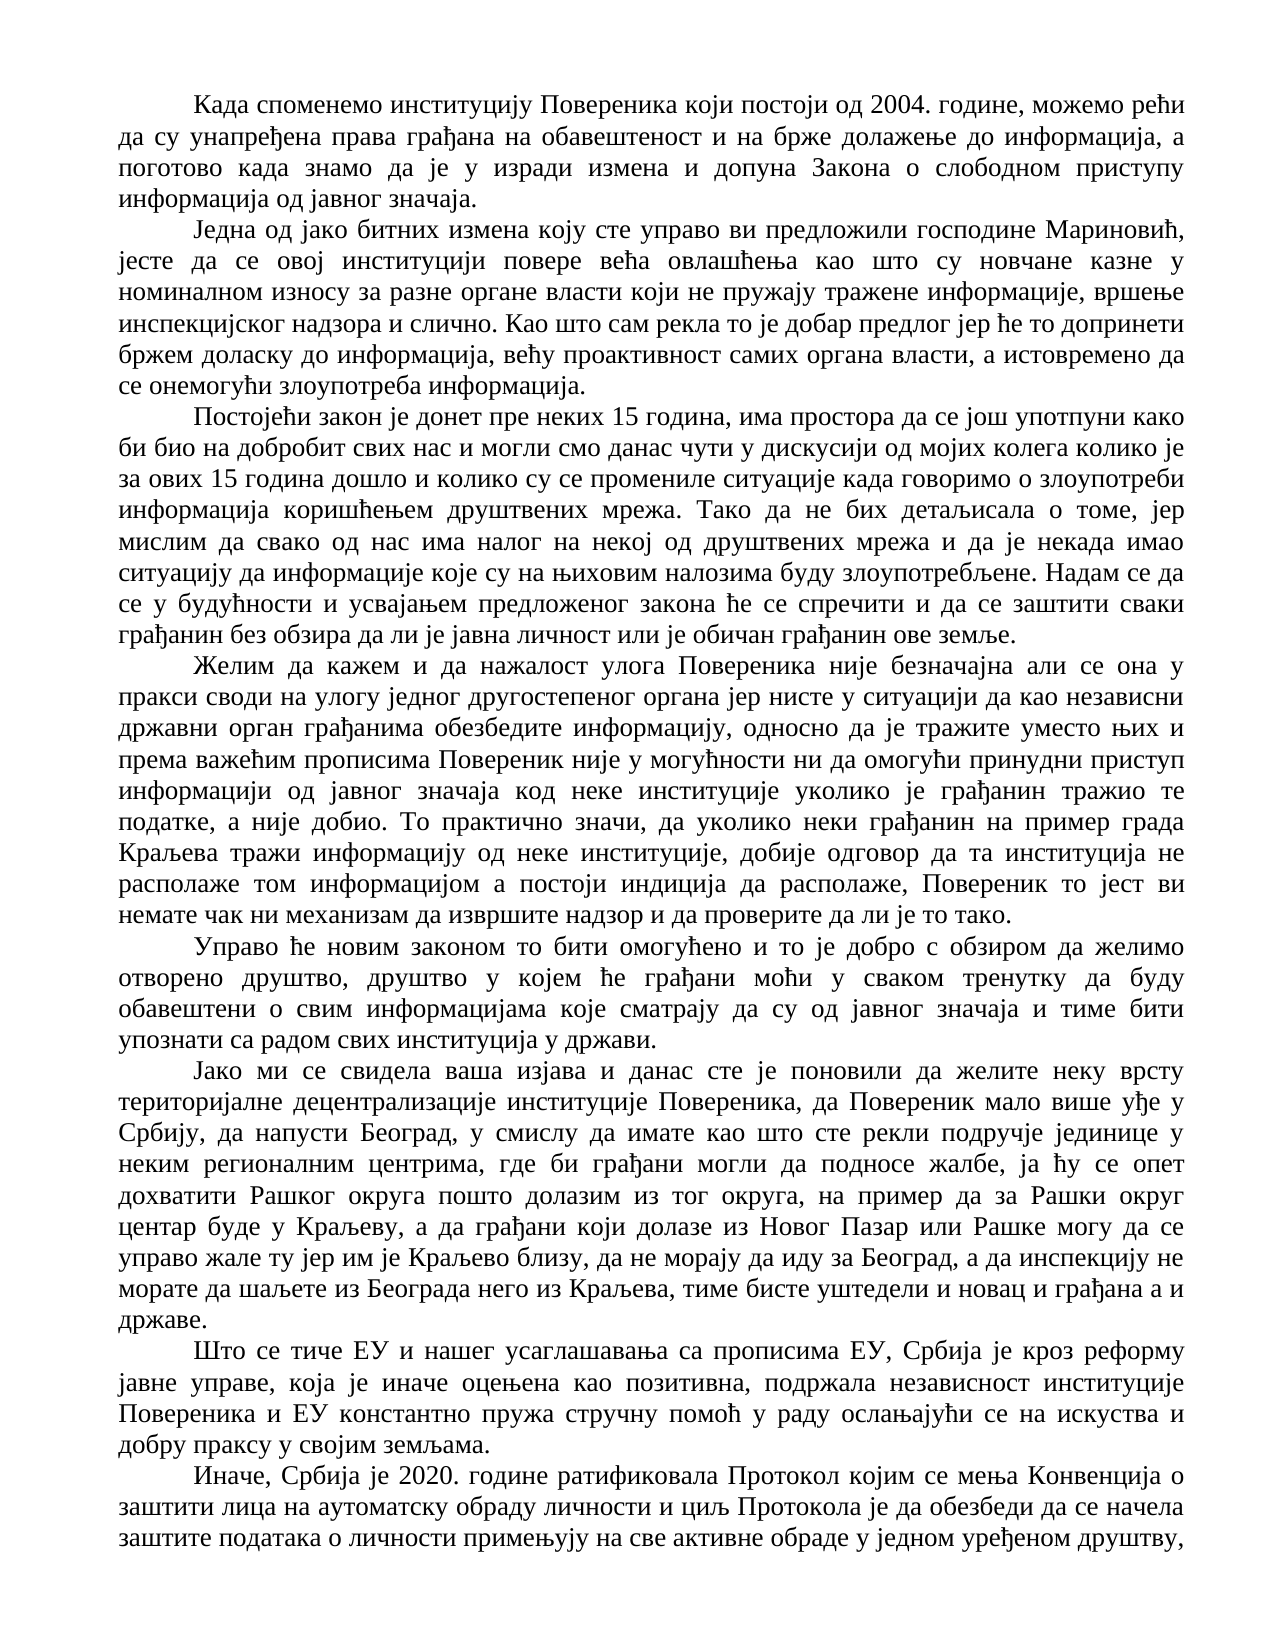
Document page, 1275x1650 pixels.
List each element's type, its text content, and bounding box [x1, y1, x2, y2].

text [118, 1459, 1186, 1552]
text Јако ми се свидела ваша изјава и данас сте је поновили да желите неку врсту територијалне децентрализације институције Повереника, да Повереник мало више уђе у Србију, да напусти Београд, у смислу да имате као што сте рекли подручје јединице у неким регионалним центрима, где би грађани могли да подносе жалбе, ја ћу се опет дохватити Рашког округа пошто долазим из тог округа, на пример да за Рашки округ центар буде у Краљеву, а да грађани који долазе из Новог Пазар или Рашке могу да се управо жале ту јер им је Краљево близу, да не морају да иду за Београд, а да инспекцију не морате да шаљете из Београда него из Краљева, тиме бисте уштедели и новац и грађана а и државе. [118, 1054, 1186, 1334]
text Што се тиче ЕУ и нашег усаглашавања са прописима ЕУ, Србија је кроз реформу јавне управе, која је иначе оцењена као позитивна, подржала независност институције Повереника и ЕУ константно пружа стручну помоћ у раду ослањајући се на искуства и добру праксу у својим земљама. [118, 1334, 1186, 1459]
text Желим да кажем и да нажалост улога Повереника није безначајна али се она у пракси своди на улогу једног другостепеног органа јер нисте у ситуацији да као независни државни орган грађанима обезбедите информацију, односно да је тражите уместо њих и према важећим прописима Повереник није у могућности ни да омогући принудни приступ информацији од јавног значаја код неке институције уколико је грађанин тражио те податке, а није добио. То практично значи, да уколико неки грађанин на пример града Краљева тражи информацију од неке институције, добије одговор да та институција не располаже том информацијом а постоји индиција да располаже, Повереник то јест ви немате чак ни механизам да извршите надзор и да проверите да ли је то тако. [118, 649, 1186, 929]
text Постојећи закон је донет пре неких 15 година, има простора да се још употпуни како би био на добробит свих нас и могли смо данас чути у дискусији од мојих колега колико је за ових 15 година дошло и колико су се промениле ситуације када говоримо о злоупотреби информација коришћењем друштвених мрежа. Тако да не бих детаљисала о томе, јер мислим да свако од нас има налог на некој од друштвених мрежа и да је некада имао ситуацију да информације које су на њиховим налозима буду злоупотребљене. Надам се да се у будућности и усвајањем предложеног закона ће се спречити и да се заштити сваки грађанин без обзира да ли је јавна личност или је обичан грађанин ове земље. [118, 400, 1186, 649]
text Једна од јако битних измена коју сте управо ви предложили господине Мариновић, јесте да се овој институцији повере већа овлашћења као што су новчане казне у номиналном износу за разне органе власти који не пружају тражене информације, вршење инспекцијског надзора и слично. Као што сам рекла то је добар предлог јер ће то допринети бржем доласку до информација, већу проактивност самих органа власти, а истовремено да се онемогући злоупотреба информација. [118, 213, 1186, 400]
text Када споменемо институцију Повереника који постоји од 2004. године, можемо рећи да су унапређена права грађана на обавештеност и на брже долажење до информација, а поготово када знамо да је у изради измена и допуна Закона о слободном приступу информација од јавног значаја. [118, 89, 1186, 213]
text Управо ће новим законом то бити омогућено и то је добро с обзиром да желимо отворено друштво, друштво у којем ће грађани моћи у сваком тренутку да буду обавештени о свим информацијама које сматрају да су од јавног значаја и тиме бити упознати са радом свих институција у држави. [118, 929, 1186, 1054]
